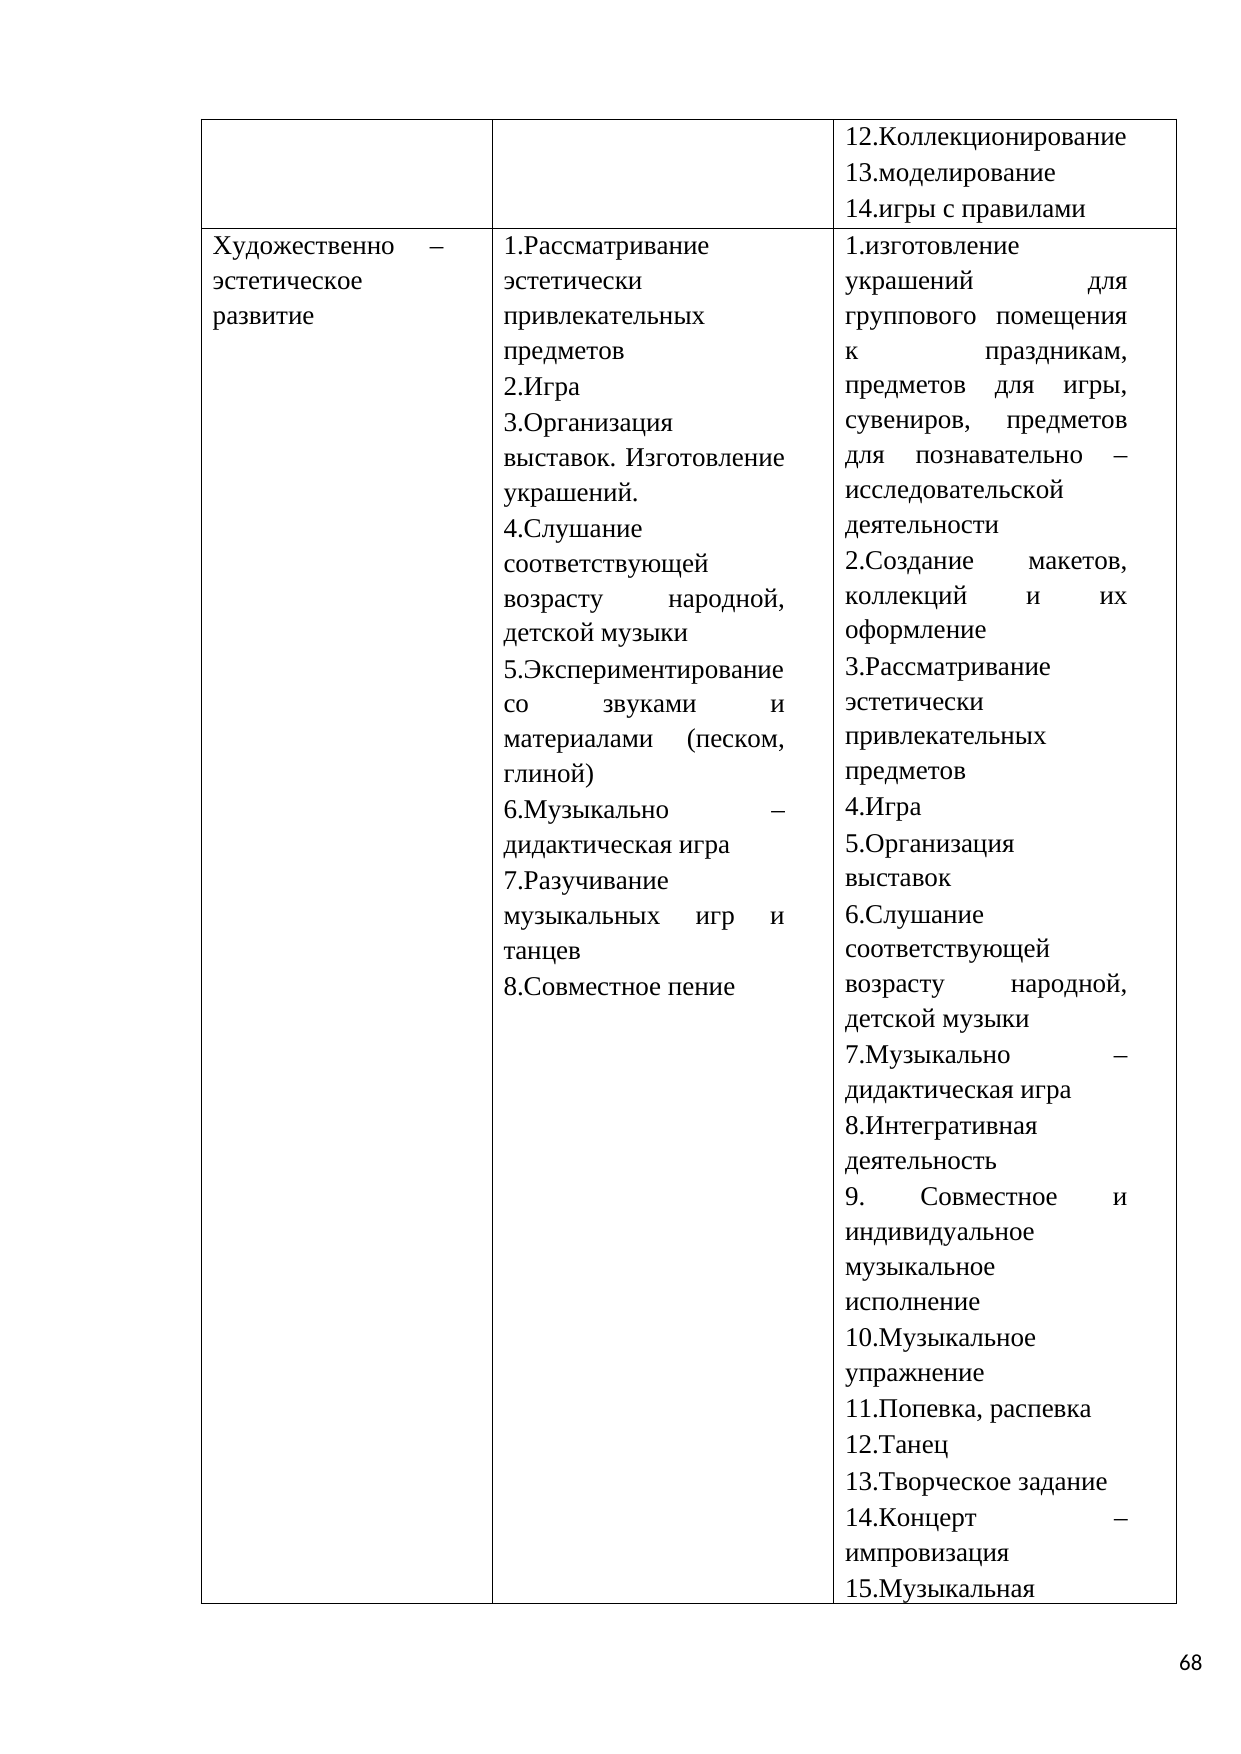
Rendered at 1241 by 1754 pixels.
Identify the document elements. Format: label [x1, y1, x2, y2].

table_cell [202, 120, 492, 228]
table_cell [834, 229, 1176, 1603]
table_cell [493, 229, 833, 1603]
table_cell [202, 229, 492, 1603]
table_cell [493, 120, 833, 228]
table_cell [834, 120, 1176, 228]
